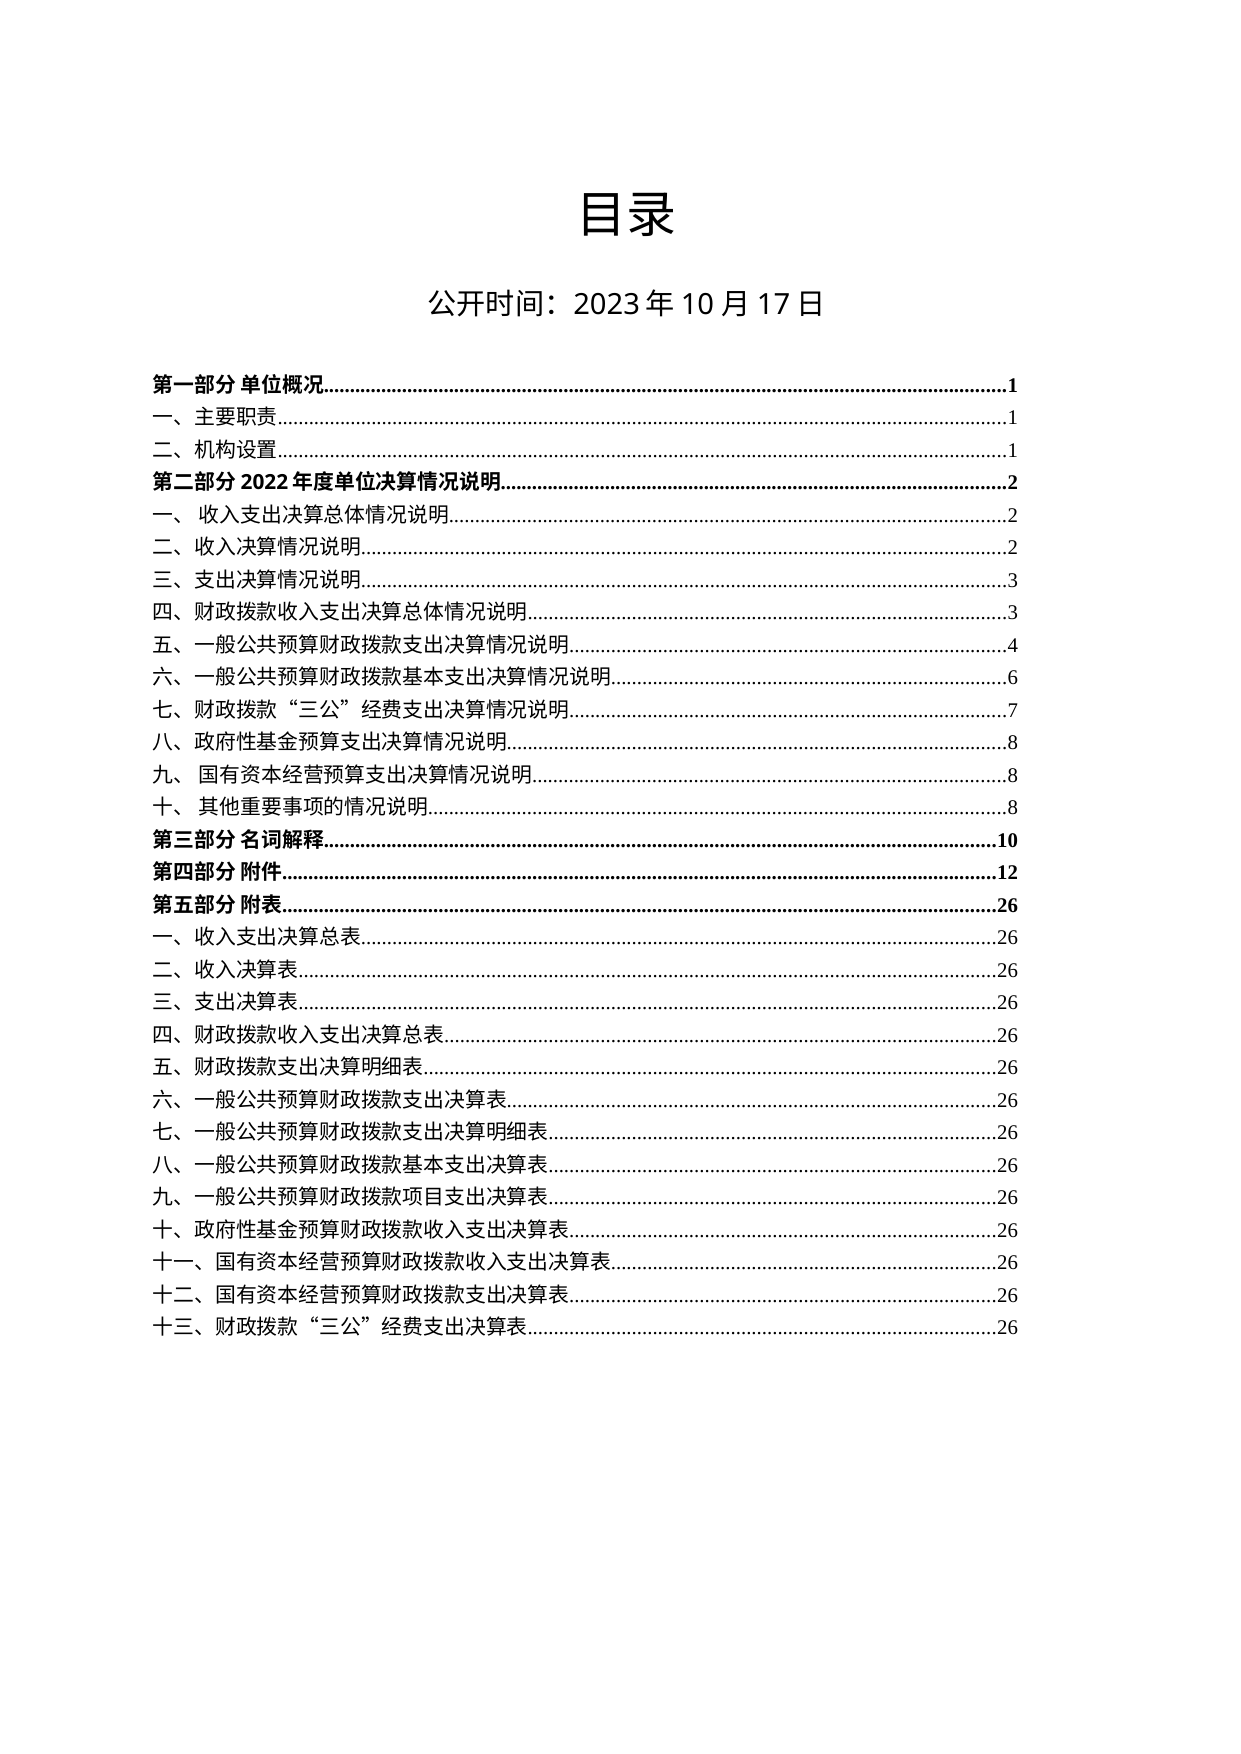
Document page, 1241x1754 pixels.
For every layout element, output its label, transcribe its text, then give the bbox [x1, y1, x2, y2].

text 公开时间：2023年10 月17日 [152, 269, 1100, 334]
text 目录 [152, 162, 1100, 259]
